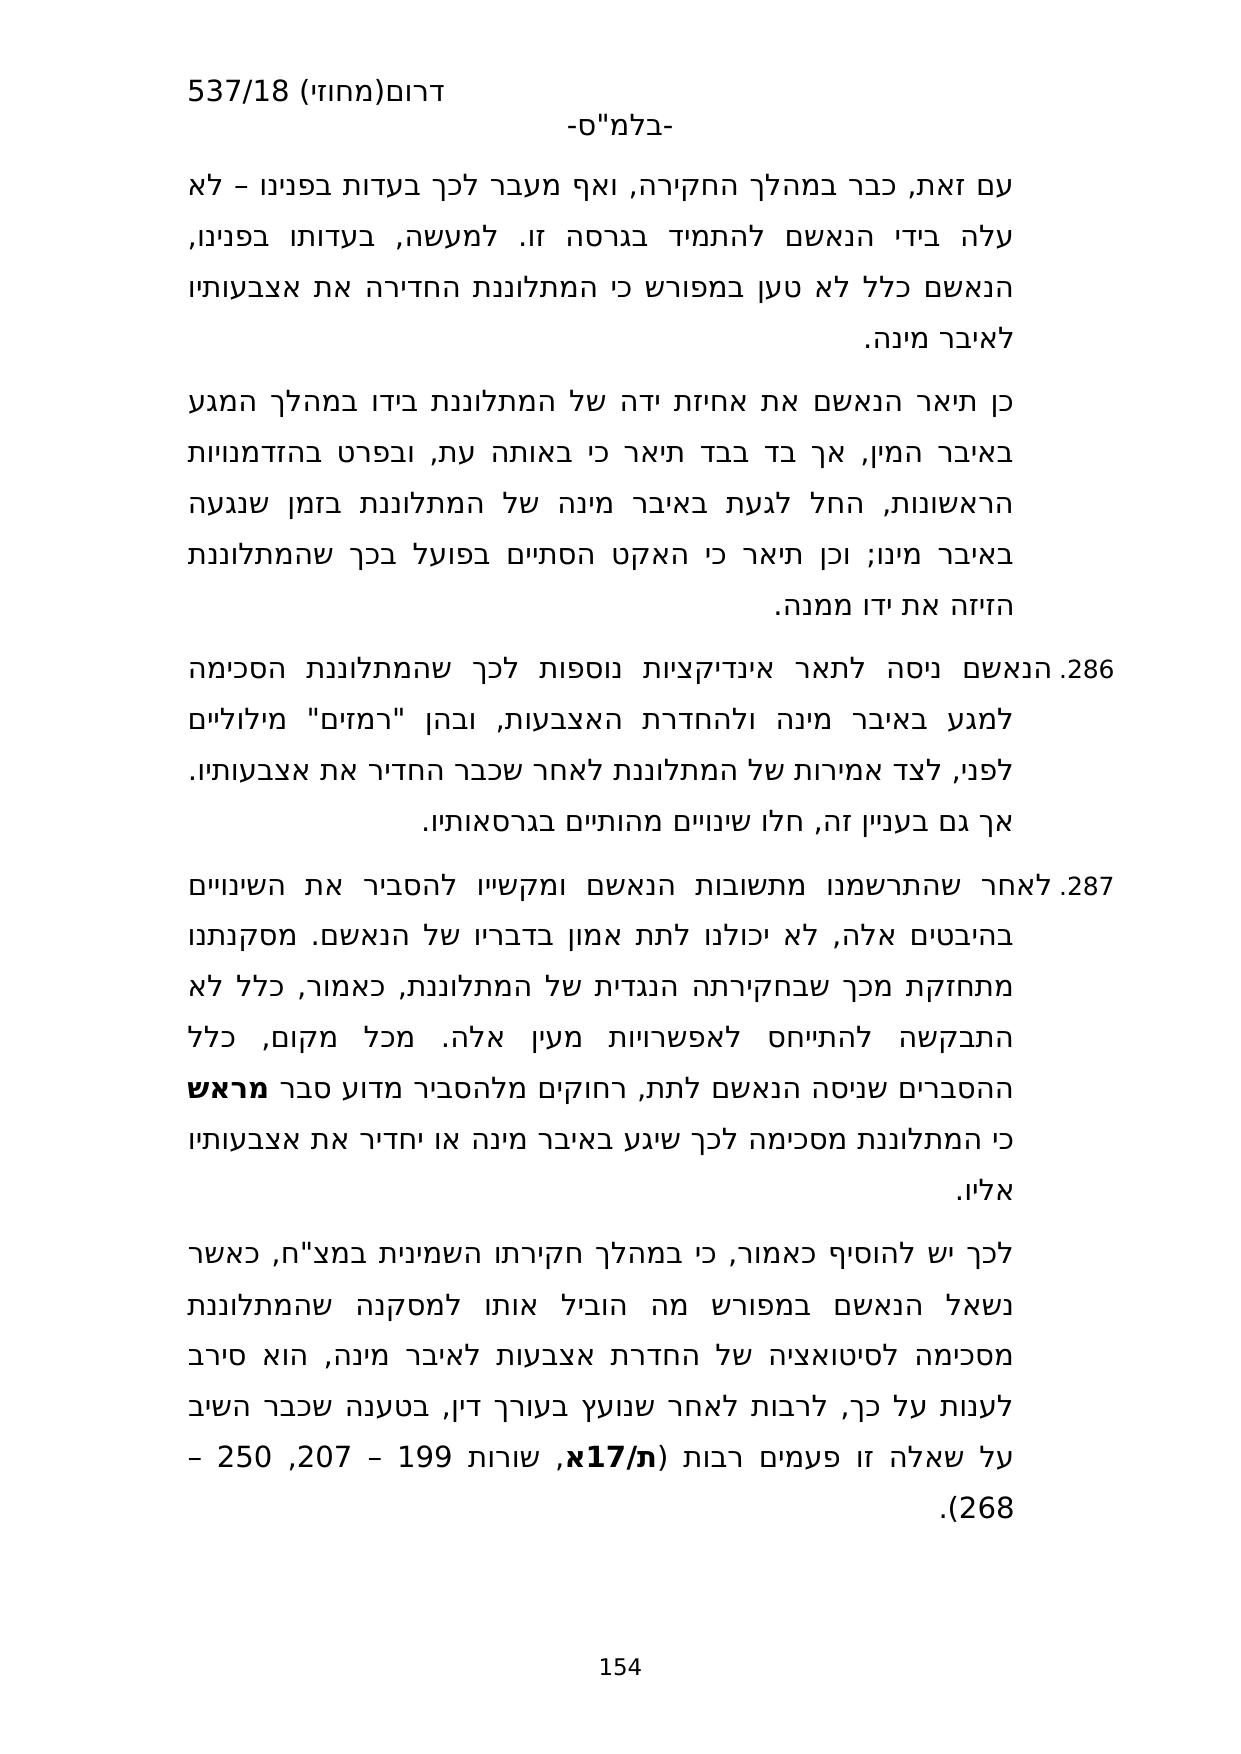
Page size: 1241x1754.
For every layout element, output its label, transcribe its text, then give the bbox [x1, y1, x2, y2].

list לאחר שהתרשמנו מתשובות הנאשם ומקשייו להסביר את השינויים בהיבטים אלה, לא יכולנו לתת אמון בדבריו של הנאשם. מסקנתנו מתחזקת מכך שבחקירתה הנגדית של המתלוננת, כאמור, כלל לא התבקשה להתייחס לאפשרויות מעין אלה. מכל מקום, כלל ההסברים שניסה הנאשם לתת, רחוקים מלהסביר מדוע סבר מראש כי המתלוננת מסכימה לכך שיגע באיבר מינה או יחדיר את אצבעותיו אליו. [187, 868, 1059, 1207]
list לכך יש להוסיף כאמור, כי במהלך חקירתו השמינית במצ"ח, כאשר נשאל הנאשם במפורש מה הוביל אותו למסקנה שהמתלוננת מסכימה לסיטואציה של החדרת אצבעות לאיבר מינה, הוא סירב לענות על כך, לרבות לאחר שנועץ בעורך דין, בטענה שכבר השיב על שאלה זו פעמים רבות (ת/17א, שורות 199 – 207, 250 – 268). [187, 1237, 1015, 1526]
list הנאשם ניסה לתאר אינדיקציות נוספות לכך שהמתלוננת הסכימה למגע באיבר מינה ולהחדרת האצבעות, ובהן "רמזים" מילוליים לפני, לצד אמירות של המתלוננת לאחר שכבר החדיר את אצבעותיו. אך גם בעניין זה, חלו שינויים מהותיים בגרסאותיו. [187, 652, 1059, 838]
list כן תיאר הנאשם את אחיזת ידה של המתלוננת בידו במהלך המגע באיבר המין, אך בד בבד תיאר כי באותה עת, ובפרט בהזדמנויות הראשונות, החל לגעת באיבר מינה של המתלוננת בזמן שנגעה באיבר מינו; וכן תיאר כי האקט הסתיים בפועל בכך שהמתלוננת הזיזה את ידו ממנה. [187, 384, 1015, 622]
list עם זאת, כבר במהלך החקירה, ואף מעבר לכך בעדות בפנינו – לא עלה בידי הנאשם להתמיד בגרסה זו. למעשה, בעדותו בפנינו, הנאשם כלל לא טען במפורש כי המתלוננת החדירה את אצבעותיו לאיבר מינה. [187, 168, 1015, 355]
